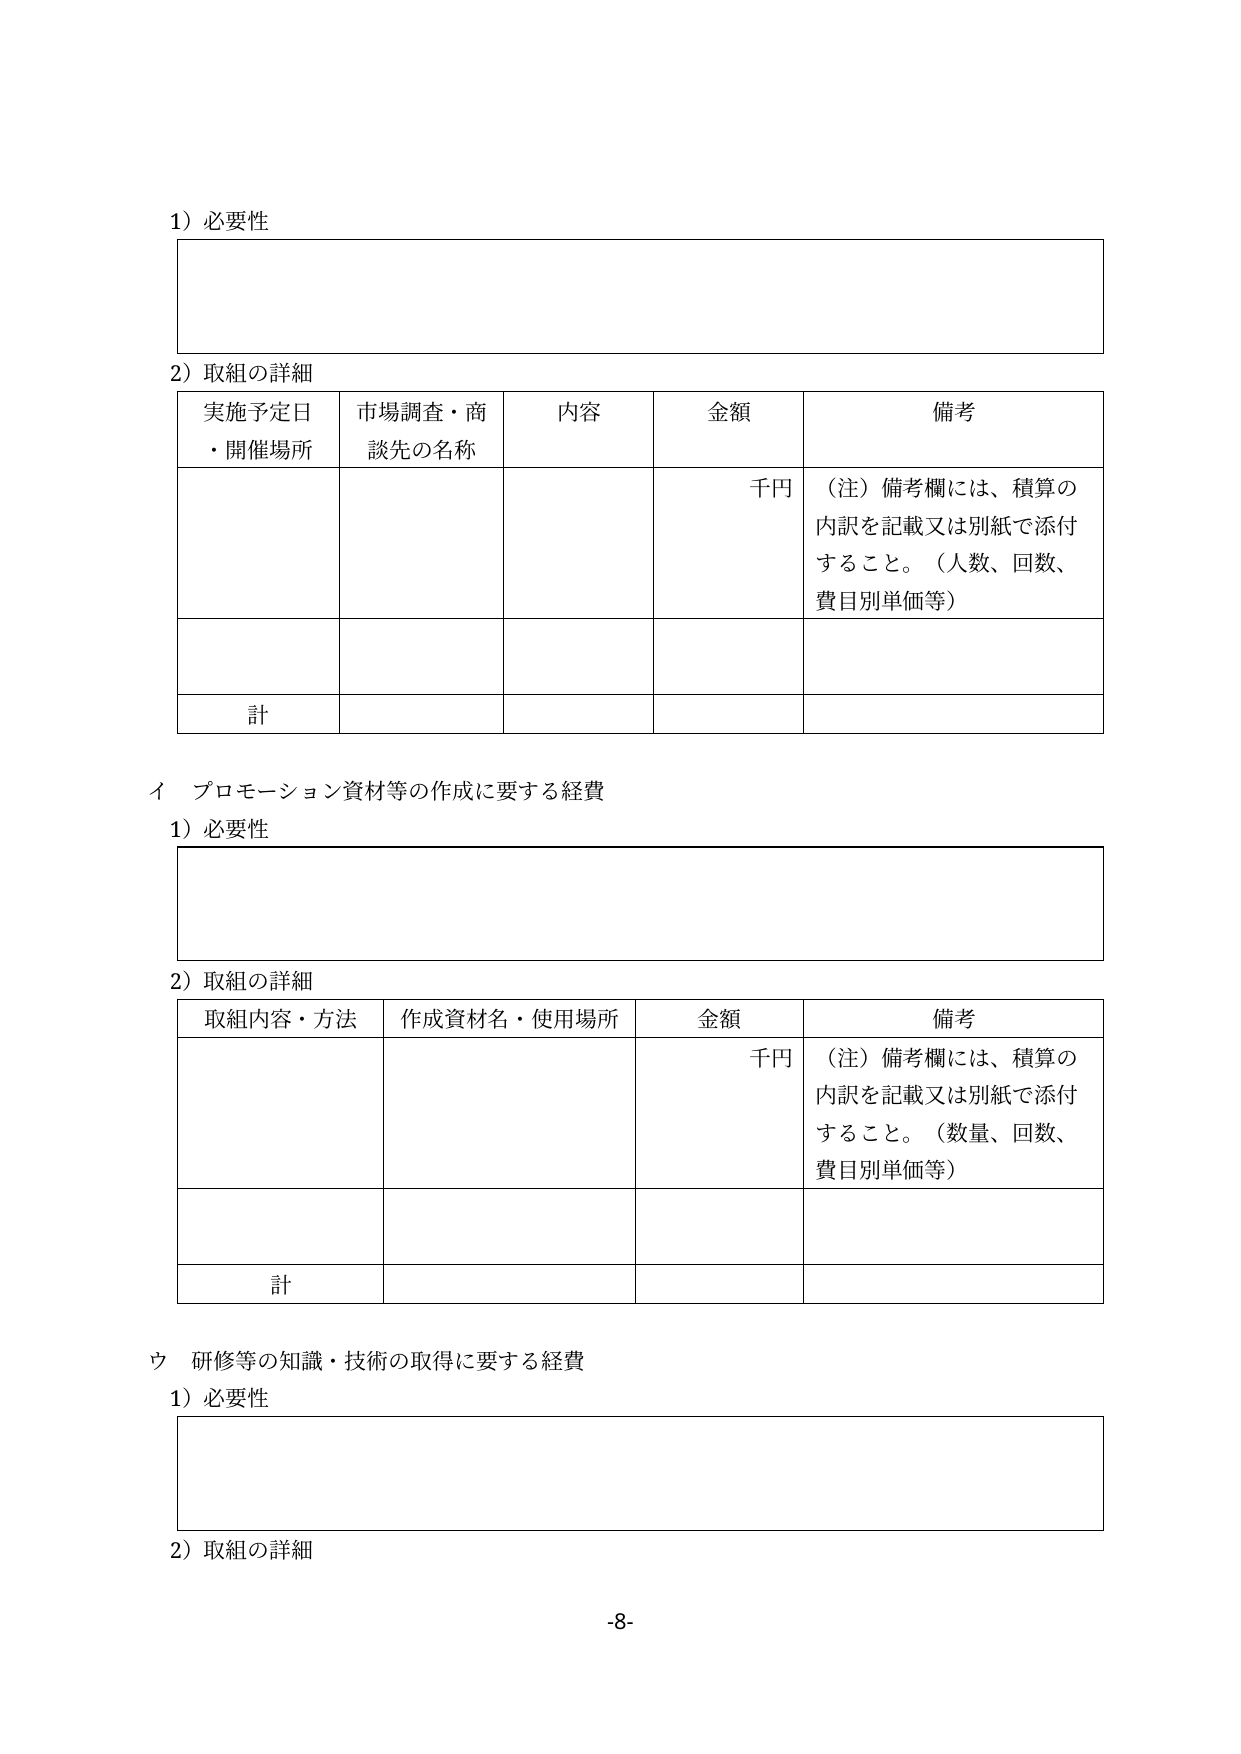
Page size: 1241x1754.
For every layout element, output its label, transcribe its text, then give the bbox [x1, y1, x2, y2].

table_cell [178, 1189, 383, 1264]
table_cell [504, 468, 653, 618]
table_cell [178, 619, 339, 694]
text 2）取組の詳細 [148, 961, 1092, 998]
text 1）必要性 [148, 202, 1092, 239]
table_header 作成資材名・使用場所 [384, 1000, 635, 1037]
table_cell 千円 [636, 1038, 803, 1188]
table_cell （注）備考欄には、積算の内訳を記載又は別紙で添付すること。（人数、回数、費目別単価等） [804, 468, 1103, 618]
table_cell [384, 1265, 635, 1303]
table_cell [384, 1189, 635, 1264]
table_cell [340, 619, 503, 694]
table_header [178, 1417, 1103, 1530]
table_header 金額 [636, 1000, 803, 1037]
table_cell 千円 [654, 468, 803, 618]
table_header 実施予定日 ・開催場所 [178, 392, 339, 467]
table_cell [654, 695, 803, 733]
table_header [178, 848, 1103, 960]
text 2）取組の詳細 [148, 1531, 1092, 1568]
table_header 金額 [654, 392, 803, 467]
text 2）取組の詳細 [148, 354, 1092, 391]
text イ プロモーション資材等の作成に要する経費 [148, 771, 1092, 809]
table_header 備考 [804, 392, 1103, 467]
table_cell （注）備考欄には、積算の内訳を記載又は別紙で添付すること。（数量、回数、費目別単価等） [804, 1038, 1103, 1188]
table_header 内容 [504, 392, 653, 467]
table_cell [804, 1189, 1103, 1264]
table_cell [504, 619, 653, 694]
table_cell 計 [178, 695, 339, 733]
table_cell [178, 1038, 383, 1188]
text ウ 研修等の知識・技術の取得に要する経費 [148, 1341, 1092, 1379]
table_header [178, 240, 1103, 353]
table_cell [654, 619, 803, 694]
table_cell [804, 695, 1103, 733]
table_cell [178, 468, 339, 618]
table_cell [504, 695, 653, 733]
table_cell [804, 619, 1103, 694]
table_cell [384, 1038, 635, 1188]
table_cell [636, 1265, 803, 1303]
text 1）必要性 [148, 809, 1092, 846]
table_cell 計 [178, 1265, 383, 1303]
table_cell [340, 695, 503, 733]
table_cell [636, 1189, 803, 1264]
text 1）必要性 [148, 1379, 1092, 1416]
table_header 取組内容・方法 [178, 1000, 383, 1037]
table_header 備考 [804, 1000, 1103, 1037]
table_header 市場調査・商談先の名称 [340, 392, 503, 467]
table_cell [340, 468, 503, 618]
table_cell [804, 1265, 1103, 1303]
